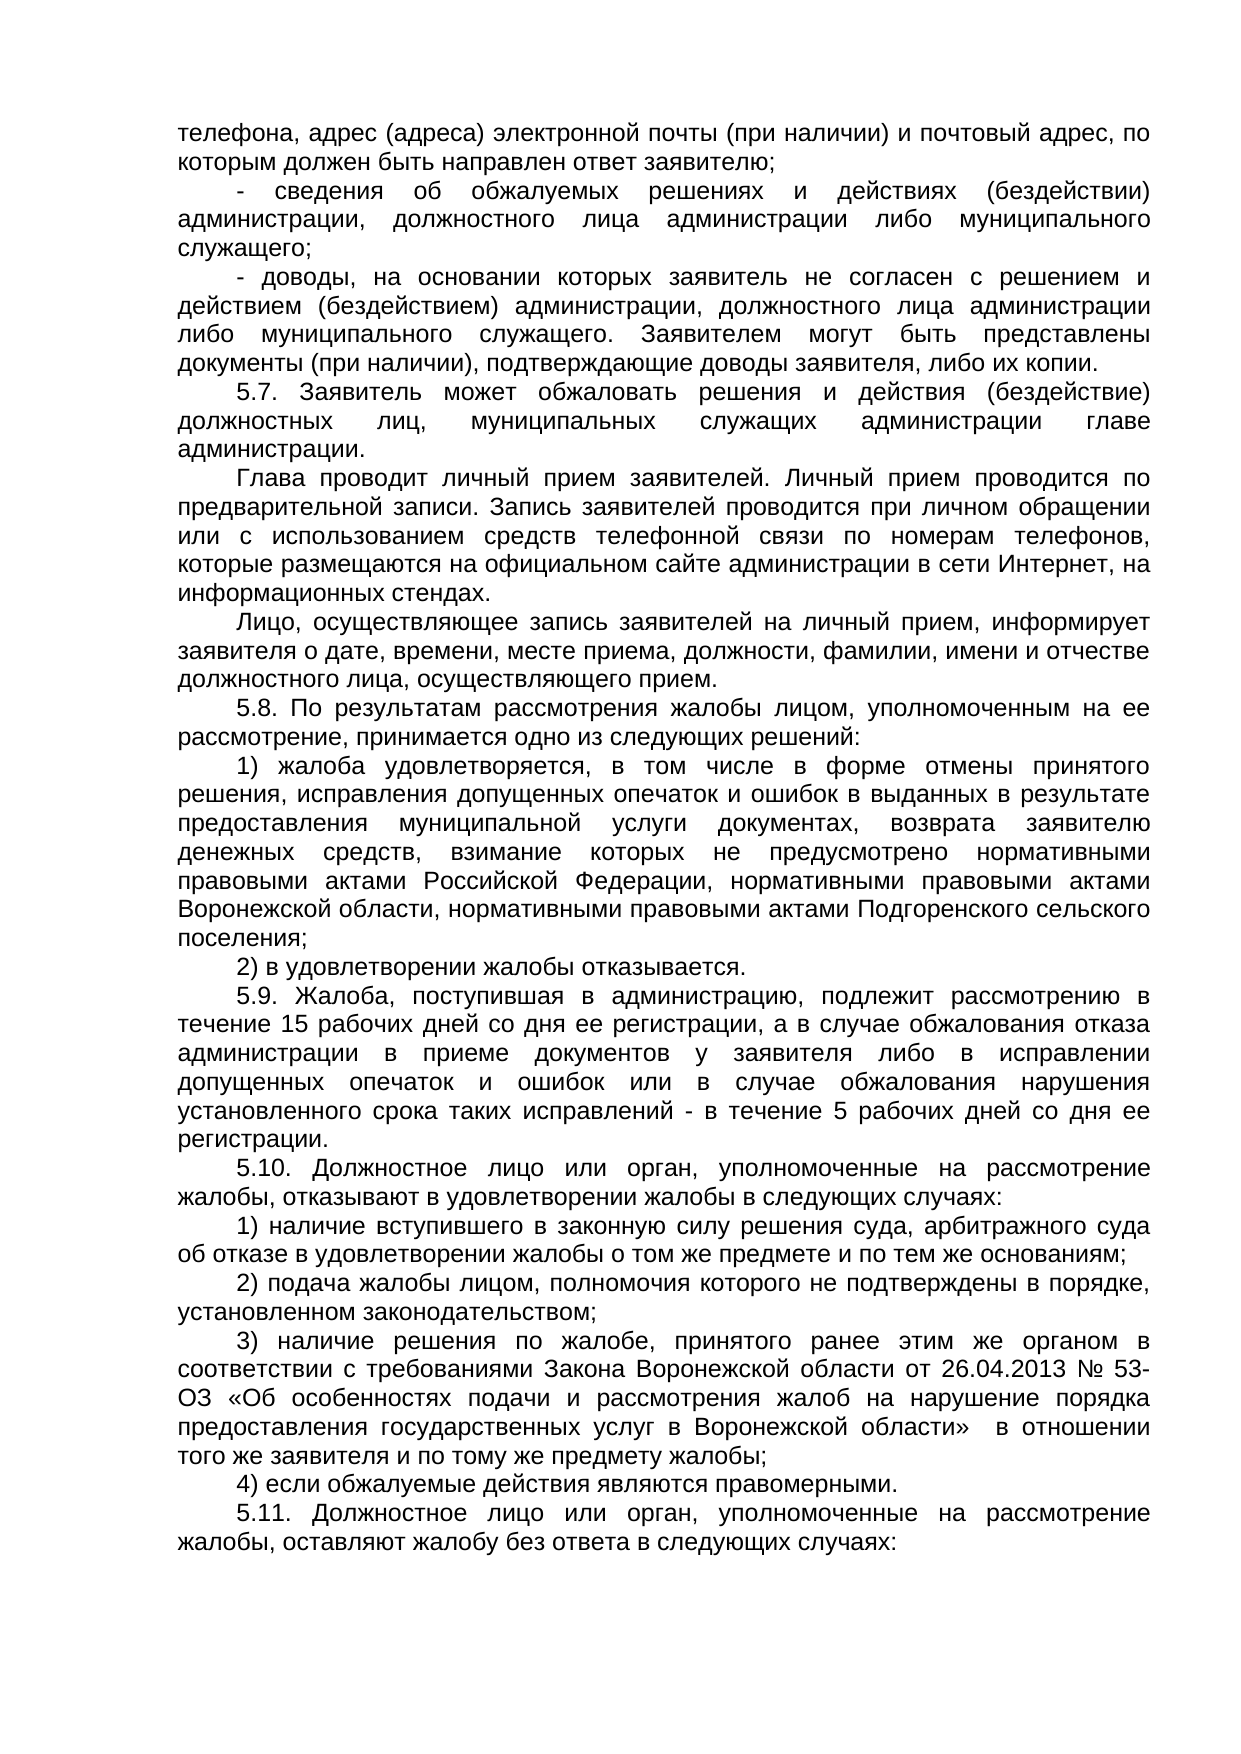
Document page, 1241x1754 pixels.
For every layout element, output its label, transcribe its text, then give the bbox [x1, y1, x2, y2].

text - доводы, на основании которых заявитель не согласен с решением и действием (бездействием) администрации, должностного лица администрации либо муниципального служащего. Заявителем могут быть представлены документы (при наличии), подтверждающие доводы заявителя, либо их копии. [177, 262, 1152, 377]
text - сведения об обжалуемых решениях и действиях (бездействии) администрации, должностного лица администрации либо муниципального служащего; [177, 176, 1152, 262]
text 1) жалоба удовлетворяется, в том числе в форме отмены принятого решения, исправления допущенных опечаток и ошибок в выданных в результате предоставления муниципальной услуги документах, возврата заявителю денежных средств, взимание которых не предусмотрено нормативными правовыми актами Российской Федерации, нормативными правовыми актами Воронежской области, нормативными правовыми актами Подгоренского сельского поселения; [177, 751, 1152, 952]
text 1) наличие вступившего в законную силу решения суда, арбитражного суда об отказе в удовлетворении жалобы о том же предмете и по тем же основаниям; [177, 1211, 1152, 1268]
text 2) в удовлетворении жалобы отказывается. [177, 952, 1152, 981]
text 5.9. Жалоба, поступившая в администрацию, подлежит рассмотрению в течение 15 рабочих дней со дня ее регистрации, а в случае обжалования отказа администрации в приеме документов у заявителя либо в исправлении допущенных опечаток и ошибок или в случае обжалования нарушения установленного срока таких исправлений - в течение 5 рабочих дней со дня ее регистрации. [177, 981, 1152, 1153]
text 3) наличие решения по жалобе, принятого ранее этим же органом в соответствии с требованиями Закона Воронежской области от 26.04.2013 № 53-ОЗ «Об особенностях подачи и рассмотрения жалоб на нарушение порядка предоставления государственных услуг в Воронежской области» в отношении того же заявителя и по тому же предмету жалобы; [177, 1326, 1152, 1469]
text 5.8. По результатам рассмотрения жалобы лицом, уполномоченным на ее рассмотрение, принимается одно из следующих решений: [177, 693, 1152, 751]
text 5.11. Должностное лицо или орган, уполномоченные на рассмотрение жалобы, оставляют жалобу без ответа в следующих случаях: [177, 1498, 1152, 1556]
text 5.7. Заявитель может обжаловать решения и действия (бездействие) должностных лиц, муниципальных служащих администрации главе администрации. [177, 377, 1152, 463]
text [177, 118, 1152, 176]
text 5.10. Должностное лицо или орган, уполномоченные на рассмотрение жалобы, отказывают в удовлетворении жалобы в следующих случаях: [177, 1153, 1152, 1211]
text Лицо, осуществляющее запись заявителей на личный прием, информирует заявителя о дате, времени, месте приема, должности, фамилии, имени и отчестве должностного лица, осуществляющего прием. [177, 607, 1152, 693]
text 2) подача жалобы лицом, полномочия которого не подтверждены в порядке, установленном законодательством; [177, 1268, 1152, 1326]
text Глава проводит личный прием заявителей. Личный прием проводится по предварительной записи. Запись заявителей проводится при личном обращении или с использованием средств телефонной связи по номерам телефонов, которые размещаются на официальном сайте администрации в сети Интернет, на информационных стендах. [177, 463, 1152, 607]
text 4) если обжалуемые действия являются правомерными. [177, 1469, 1152, 1498]
